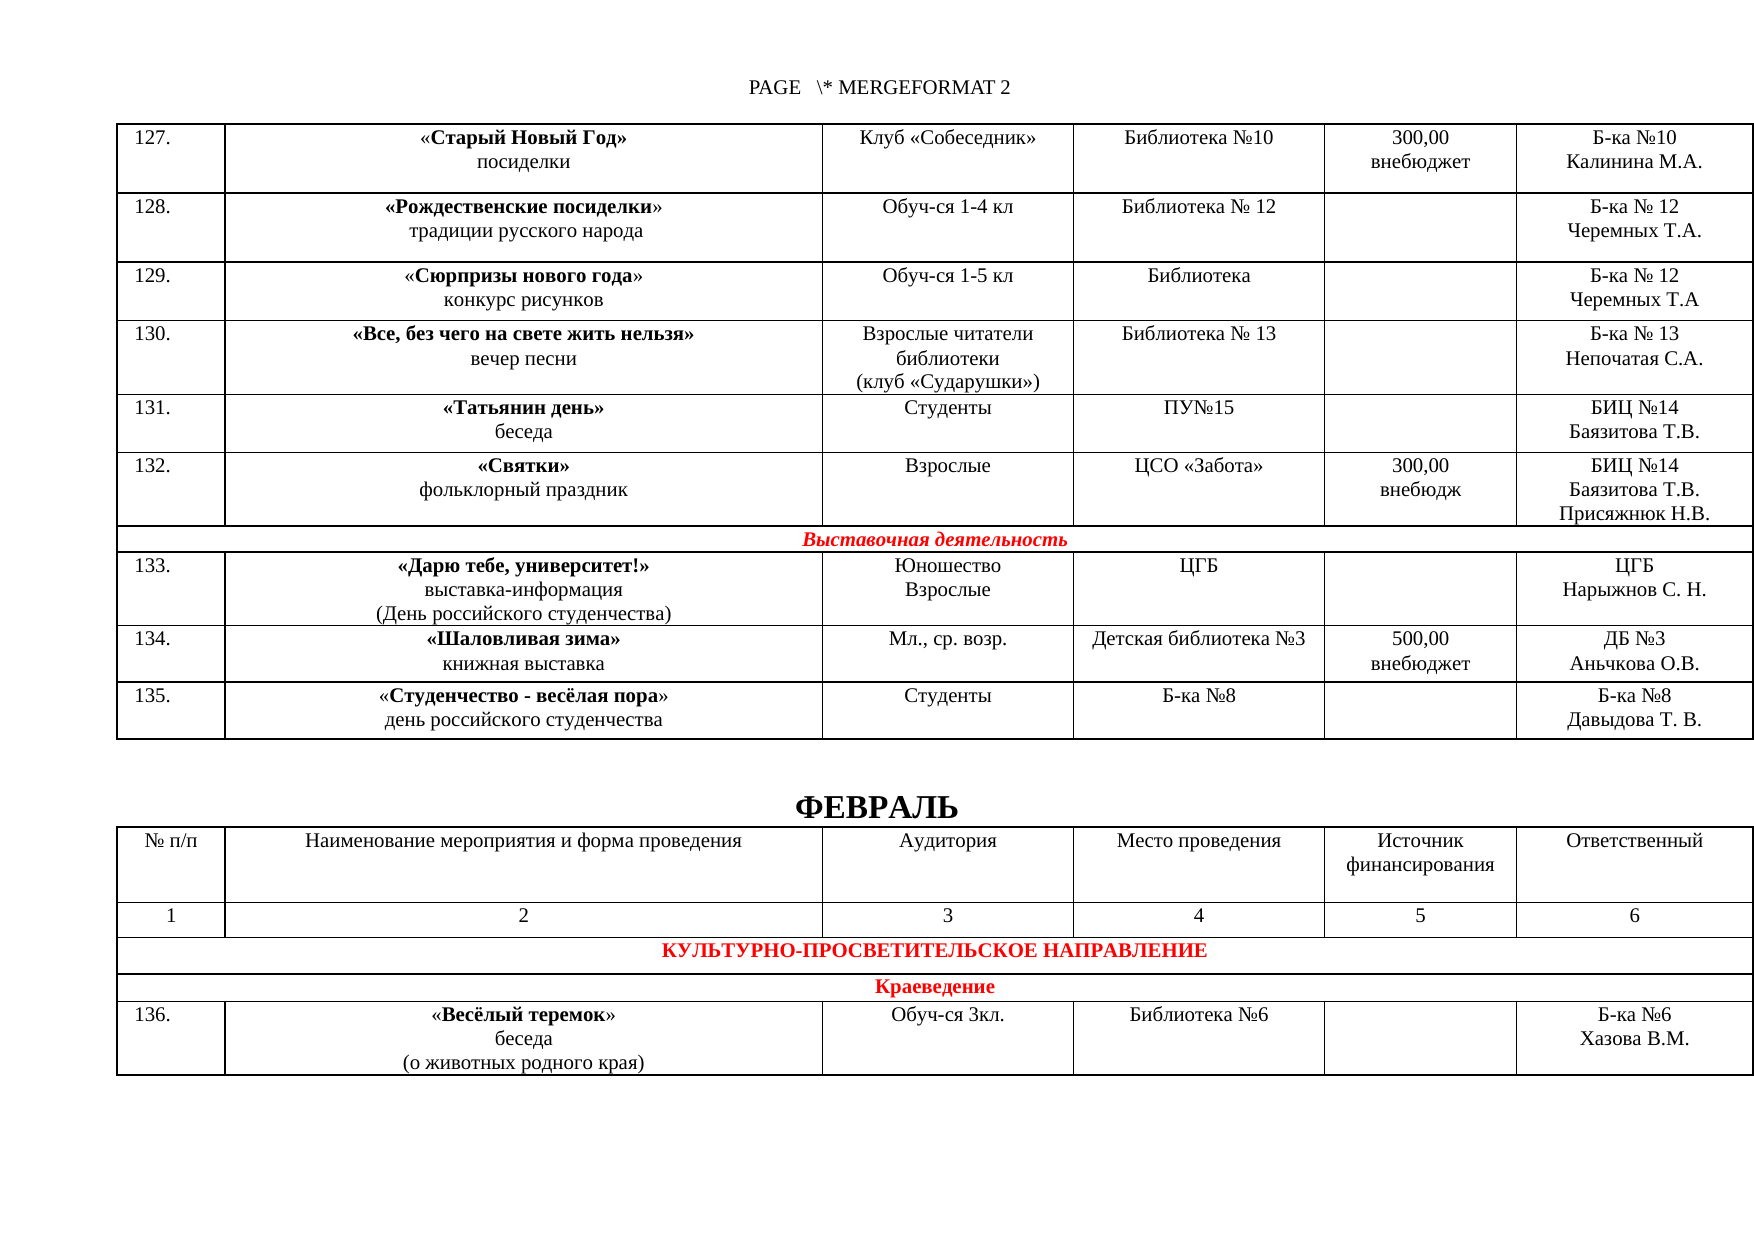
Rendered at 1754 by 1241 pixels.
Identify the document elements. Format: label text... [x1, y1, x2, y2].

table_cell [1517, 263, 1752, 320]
text ФЕВРАЛЬ [118, 788, 1636, 826]
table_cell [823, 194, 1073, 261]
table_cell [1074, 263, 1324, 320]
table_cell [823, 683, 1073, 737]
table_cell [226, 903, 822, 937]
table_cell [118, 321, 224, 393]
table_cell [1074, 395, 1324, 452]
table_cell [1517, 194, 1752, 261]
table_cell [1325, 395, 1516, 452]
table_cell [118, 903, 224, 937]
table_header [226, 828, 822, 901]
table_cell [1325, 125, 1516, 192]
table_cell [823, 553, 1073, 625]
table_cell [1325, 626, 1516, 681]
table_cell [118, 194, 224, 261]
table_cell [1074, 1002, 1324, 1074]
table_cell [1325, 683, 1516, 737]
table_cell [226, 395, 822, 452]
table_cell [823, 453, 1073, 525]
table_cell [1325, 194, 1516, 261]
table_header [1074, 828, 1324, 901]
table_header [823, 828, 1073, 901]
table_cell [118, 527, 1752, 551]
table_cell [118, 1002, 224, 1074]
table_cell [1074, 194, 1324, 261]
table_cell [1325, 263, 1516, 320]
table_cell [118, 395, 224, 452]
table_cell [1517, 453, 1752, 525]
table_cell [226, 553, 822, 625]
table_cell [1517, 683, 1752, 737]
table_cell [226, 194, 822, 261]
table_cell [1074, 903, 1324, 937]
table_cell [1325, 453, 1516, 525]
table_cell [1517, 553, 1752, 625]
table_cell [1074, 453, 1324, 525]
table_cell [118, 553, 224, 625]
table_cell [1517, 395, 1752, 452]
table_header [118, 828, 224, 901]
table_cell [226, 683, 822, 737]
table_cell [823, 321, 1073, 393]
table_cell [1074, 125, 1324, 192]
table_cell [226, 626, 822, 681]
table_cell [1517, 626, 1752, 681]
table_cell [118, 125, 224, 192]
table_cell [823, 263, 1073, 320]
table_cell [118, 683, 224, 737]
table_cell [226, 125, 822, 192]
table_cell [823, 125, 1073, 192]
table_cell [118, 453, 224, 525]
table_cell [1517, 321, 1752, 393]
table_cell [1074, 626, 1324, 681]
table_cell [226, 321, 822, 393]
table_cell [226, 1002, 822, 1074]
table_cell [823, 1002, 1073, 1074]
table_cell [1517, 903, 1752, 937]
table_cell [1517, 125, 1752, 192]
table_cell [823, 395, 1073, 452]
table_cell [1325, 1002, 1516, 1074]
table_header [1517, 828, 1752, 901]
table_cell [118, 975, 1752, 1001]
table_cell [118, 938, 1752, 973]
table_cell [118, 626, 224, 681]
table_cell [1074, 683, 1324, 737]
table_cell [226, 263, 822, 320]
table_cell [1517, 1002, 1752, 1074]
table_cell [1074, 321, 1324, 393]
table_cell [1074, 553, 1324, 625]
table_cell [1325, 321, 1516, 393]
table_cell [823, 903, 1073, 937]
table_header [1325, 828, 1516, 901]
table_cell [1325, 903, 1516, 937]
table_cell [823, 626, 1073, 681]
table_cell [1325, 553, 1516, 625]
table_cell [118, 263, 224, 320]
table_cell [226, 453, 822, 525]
